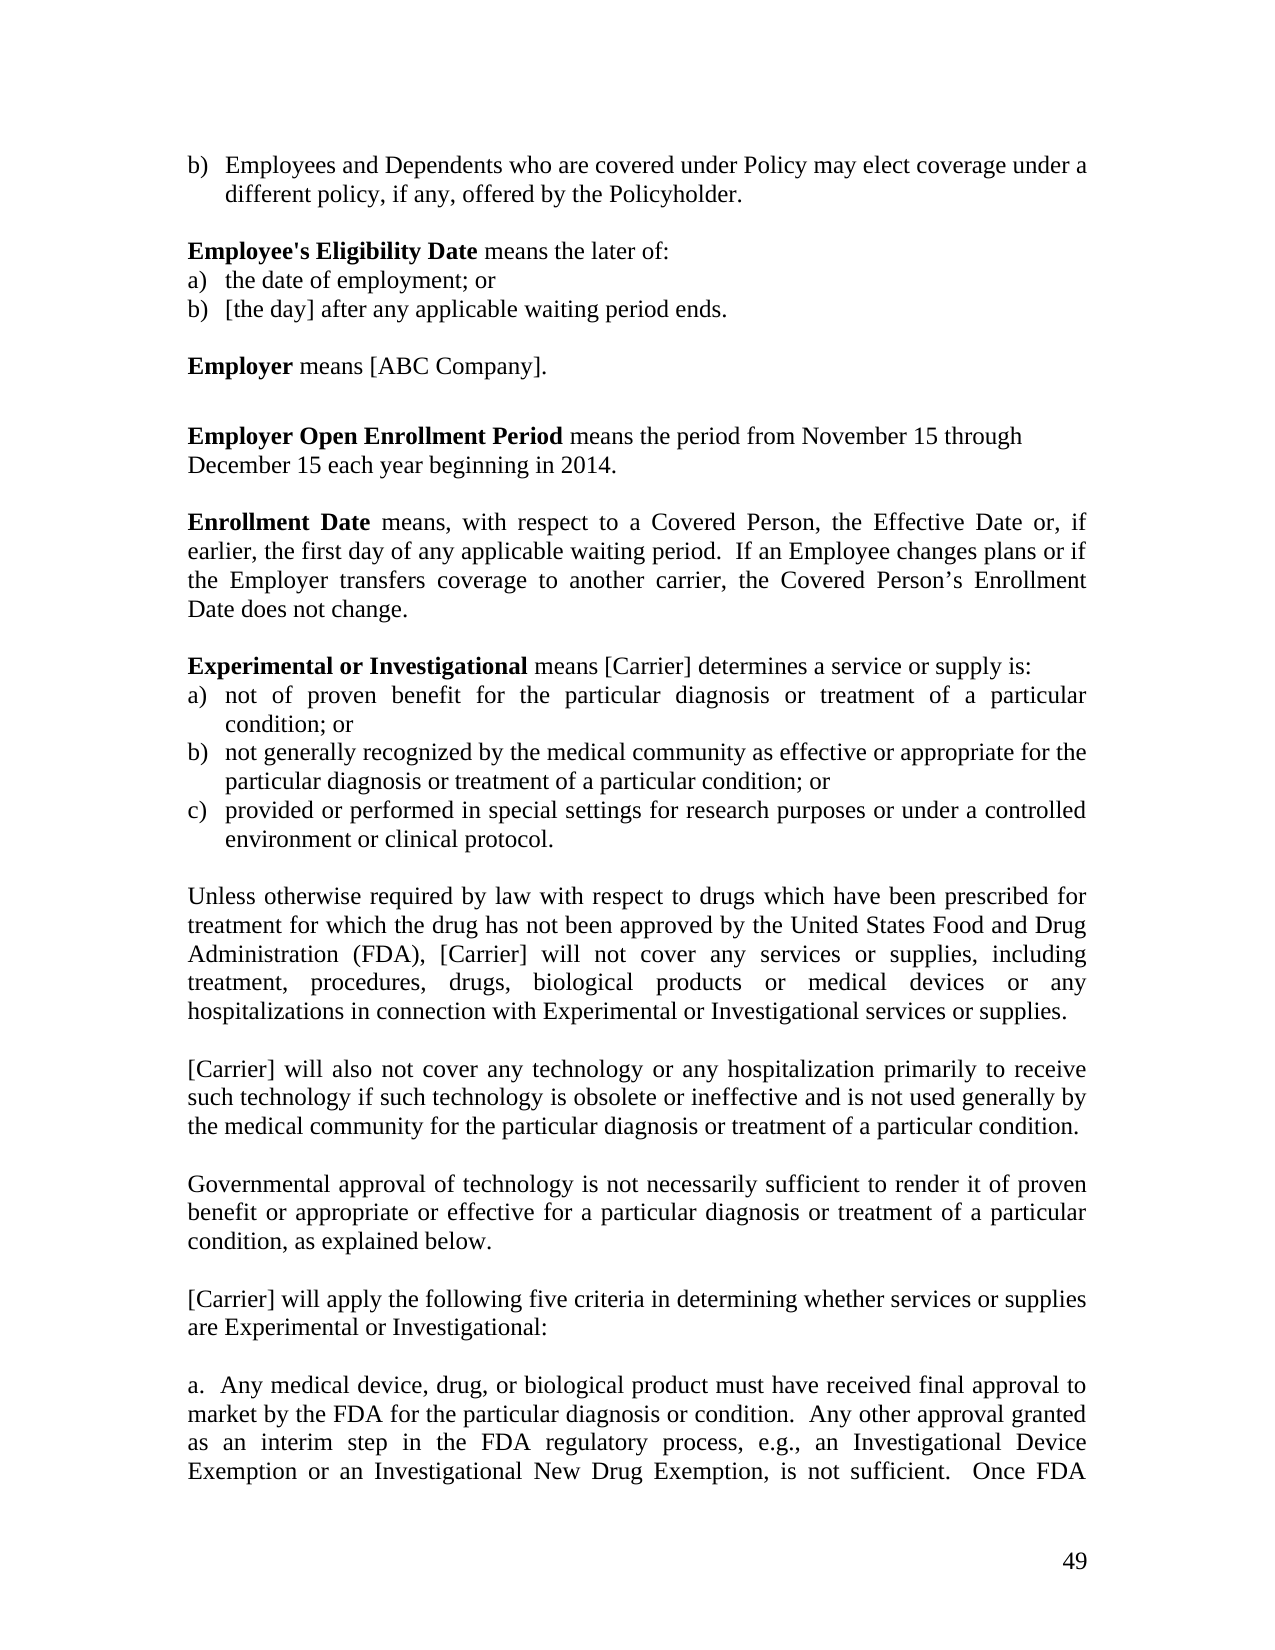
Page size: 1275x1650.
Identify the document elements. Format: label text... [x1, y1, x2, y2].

list Employees and Dependents who are covered under Policy may elect coverage under a different policy, if any, offered by the Policyholder. [187, 150, 1087, 207]
text [Carrier] will apply the following five criteria in determining whether services or supplies are Experimental or Investigational: [187, 1284, 1087, 1341]
text Experimental or Investigational means [Carrier] determines a service or supply is: [187, 651, 1087, 680]
list the date of employment; or [187, 265, 1087, 294]
text Employer Open Enrollment Period means the period from November 15 through December 15 each year beginning in 2014. [187, 421, 1087, 479]
text Enrollment Date means, with respect to a Covered Person, the Effective Date or, if earlier, the first day of any applicable waiting period. If an Employee changes plans or if the Employer transfers coverage to another carrier, the Covered Person’s Enrollment Date does not change. [187, 507, 1087, 622]
text Unless otherwise required by law with respect to drugs which have been prescribed for treatment for which the drug has not been approved by the United States Food and Drug Administration (FDA), [Carrier] will not cover any services or supplies, including treatment, procedures, drugs, biological products or medical devices or any hospitalizations in connection with Experimental or Investigational services or supplies. [187, 881, 1087, 1025]
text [187, 1370, 1087, 1485]
list provided or performed in special settings for research purposes or under a controlled environment or clinical protocol. [187, 795, 1087, 852]
text Employee's Eligibility Date means the later of: [187, 236, 1087, 265]
list [the day] after any applicable waiting period ends. [187, 294, 1087, 322]
list not generally recognized by the medical community as effective or appropriate for the particular diagnosis or treatment of a particular condition; or [187, 737, 1087, 795]
text Governmental approval of technology is not necessarily sufficient to render it of proven benefit or appropriate or effective for a particular diagnosis or treatment of a particular condition, as explained below. [187, 1169, 1087, 1255]
text Employer means [ABC Company]. [187, 351, 1087, 380]
text [Carrier] will also not cover any technology or any hospitalization primarily to receive such technology if such technology is obsolete or ineffective and is not used generally by the medical community for the particular diagnosis or treatment of a particular condition. [187, 1054, 1087, 1140]
list not of proven benefit for the particular diagnosis or treatment of a particular condition; or [187, 680, 1087, 737]
